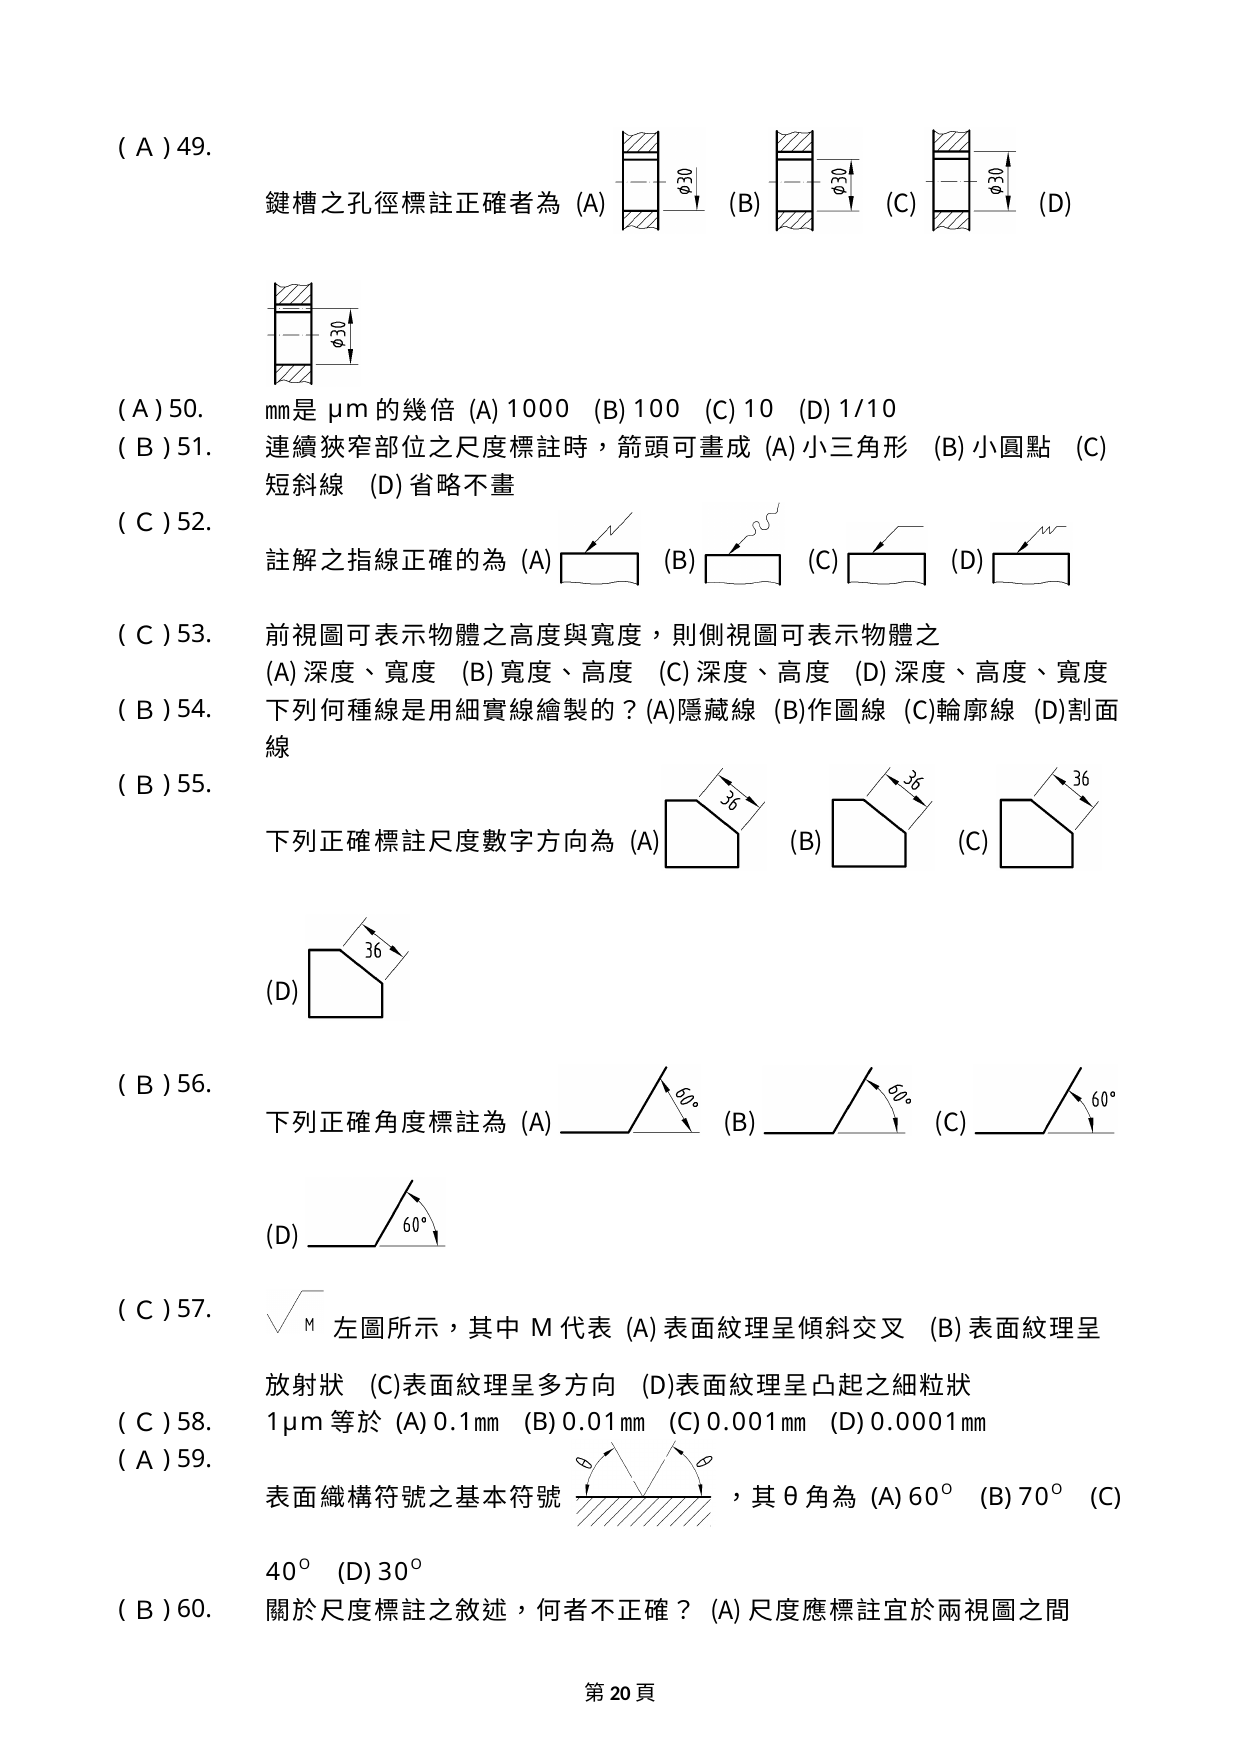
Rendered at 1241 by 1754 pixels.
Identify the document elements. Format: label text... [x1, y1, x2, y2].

table_cell ( Ｃ ) 52. [107, 502, 254, 614]
table_cell 表面織構符號之基本符號 ，其θ角為 (A) 60O (B) 70O (C) 40O (D) 30O [254, 1440, 1133, 1589]
table_cell ( Ａ ) 49. [107, 127, 254, 389]
table_cell 下列何種線是用細實線繪製的？(A)隱藏線 (B)作圖線 (C)輪廓線 (D)割面線 [254, 690, 1133, 764]
table_cell ( Ｂ ) 51. [107, 427, 254, 502]
table_cell ㎜是 μm的幾倍 (A) 1000 (B) 100 (C) 10 (D) 1/10 [254, 390, 1133, 427]
table_cell 1μm等於 (A) 0.1㎜ (B) 0.01㎜ (C) 0.001㎜ (D) 0.0001㎜ [254, 1402, 1133, 1439]
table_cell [254, 1590, 1133, 1627]
table_cell 註解之指線正確的為 (A) (B) (C) (D) [254, 502, 1133, 614]
table_cell ( Ｂ ) 60. [107, 1590, 254, 1627]
table_cell ( Ｂ ) 54. [107, 690, 254, 764]
table_cell ( Ｂ ) 56. [107, 1065, 254, 1289]
table_cell 下列正確標註尺度數字方向為 (A) (B) (C) (D) [254, 765, 1133, 1064]
table_cell ( Ｂ ) 55. [107, 765, 254, 1064]
table_cell 前視圖可表示物體之高度與寬度，則側視圖可表示物體之 (A) 深度、寬度 (B) 寬度、高度 (C) 深度、高度 (D) 深度、高度、寬度 [254, 615, 1133, 689]
table_cell 鍵槽之孔徑標註正確者為 (A) (B) (C) (D) [254, 127, 1133, 389]
table_cell ( Ａ ) 59. [107, 1440, 254, 1589]
table_cell ( Ｃ ) 58. [107, 1402, 254, 1439]
table_cell 連續狹窄部位之尺度標註時，箭頭可畫成 (A) 小三角形 (B) 小圓點 (C) 短斜線 (D) 省略不畫 [254, 427, 1133, 502]
table_cell 左圖所示，其中 M代表 (A) 表面紋理呈傾斜交叉 (B) 表面紋理呈放射狀 (C)表面紋理呈多方向 (D)表面紋理呈凸起之細粒狀 [254, 1290, 1133, 1402]
table_cell ( Ｃ ) 57. [107, 1290, 254, 1402]
table_cell ( Ｃ ) 53. [107, 615, 254, 689]
table_cell 下列正確角度標註為 (A) (B) (C) (D) [254, 1065, 1133, 1289]
table_cell ( A ) 50. [107, 390, 254, 427]
